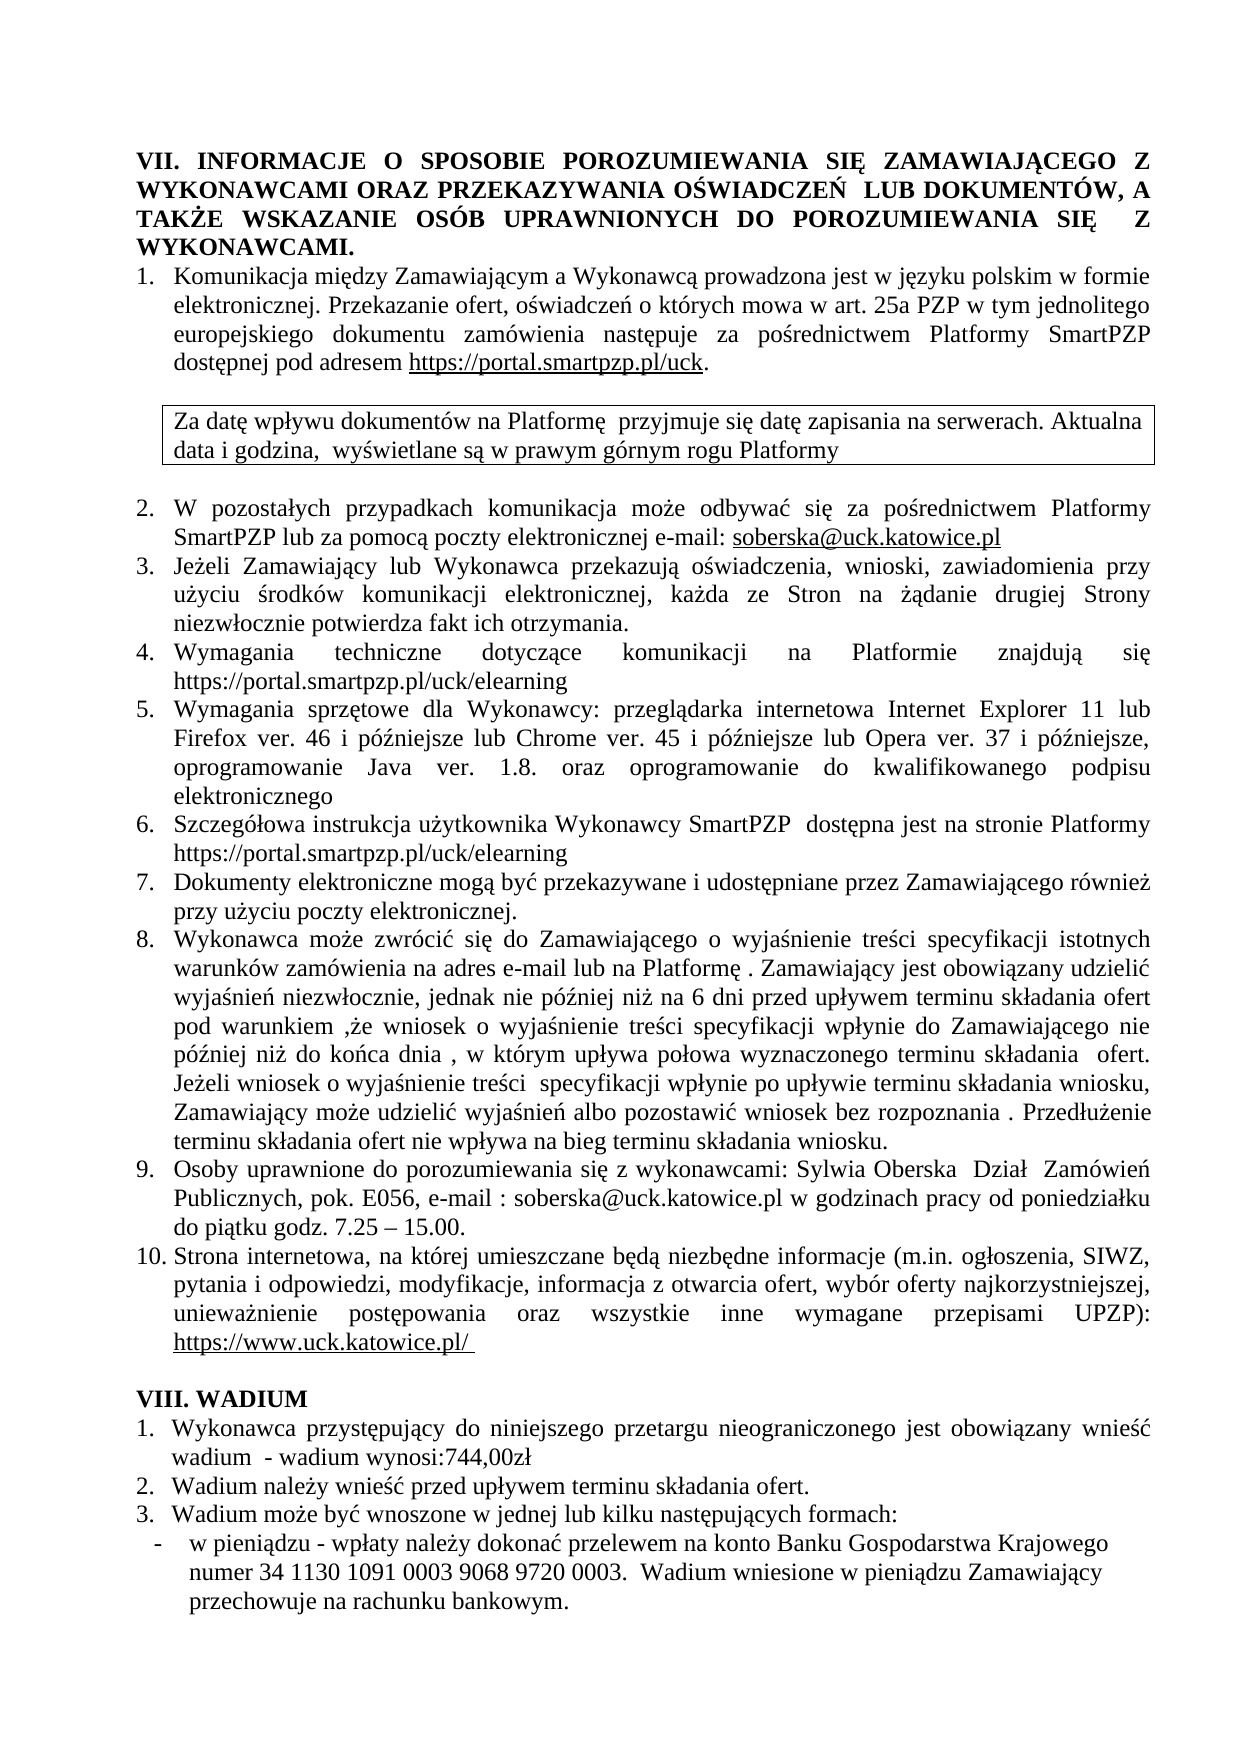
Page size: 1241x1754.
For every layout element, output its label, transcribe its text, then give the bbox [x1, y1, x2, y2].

list Osoby uprawnione do porozumiewania się z wykonawcami: Sylwia Oberska Dział Zamówień Publicznych, pok. E056, e-mail : soberska@uck.katowice.pl w godzinach pracy od poniedziałku do piątku godz. 7.25 – 15.00. [136, 1154, 1152, 1241]
table_header Za datę wpływu dokumentów na Platformę przyjmuje się datę zapisania na serwerach. Aktualna data i godzina, wyświetlane są w prawym górnym rogu Platformy [163, 406, 1154, 463]
list W pozostałych przypadkach komunikacja może odbywać się za pośrednictwem Platformy SmartPZP lub za pomocą poczty elektronicznej e-mail: soberska@uck.katowice.pl [136, 493, 1152, 551]
text VII. INFORMACJE O SPOSOBIE POROZUMIEWANIA SIĘ ZAMAWIAJĄCEGO Z WYKONAWCAMI ORAZ PRZEKAZYWANIA OŚWIADCZEŃ LUB DOKUMENTÓW, A TAKŻE WSKAZANIE OSÓB UPRAWNIONYCH DO POROZUMIEWANIA SIĘ Z WYKONAWCAMI. [136, 146, 1152, 261]
list Wykonawca przystępujący do niniejszego przetargu nieograniczonego jest obowiązany wnieść wadium - wadium wynosi:744,00zł [136, 1413, 1152, 1471]
list Wadium może być wnoszone w jednej lub kilku następujących formach: [136, 1499, 1152, 1528]
list Szczegółowa instrukcja użytkownika Wykonawcy SmartPZP dostępna jest na stronie Platformy https://portal.smartpzp.pl/uck/elearning [136, 809, 1152, 867]
list Wadium należy wnieść przed upływem terminu składania ofert. [136, 1471, 1152, 1499]
list Jeżeli Zamawiający lub Wykonawca przekazują oświadczenia, wnioski, zawiadomienia przy użyciu środków komunikacji elektronicznej, każda ze Stron na żądanie drugiej Strony niezwłocznie potwierdza fakt ich otrzymania. [136, 551, 1152, 637]
list w pieniądzu - wpłaty należy dokonać przelewem na konto Banku Gospodarstwa Krajowego numer 34 1130 1091 0003 9068 9720 0003. Wadium wniesione w pieniądzu Zamawiający przechowuje na rachunku bankowym. [153, 1528, 1152, 1614]
list Strona internetowa, na której umieszczane będą niezbędne informacje (m.in. ogłoszenia, SIWZ, pytania i odpowiedzi, modyfikacje, informacja z otwarcia ofert, wybór oferty najkorzystniejszej, unieważnienie postępowania oraz wszystkie inne wymagane przepisami UPZP): https://www.uck.katowice.pl/ [136, 1241, 1152, 1356]
list Wykonawca może zwrócić się do Zamawiającego o wyjaśnienie treści specyfikacji istotnych warunków zamówienia na adres e-mail lub na Platformę . Zamawiający jest obowiązany udzielić wyjaśnień niezwłocznie, jednak nie później niż na 6 dni przed upływem terminu składania ofert pod warunkiem ,że wniosek o wyjaśnienie treści specyfikacji wpłynie do Zamawiającego nie później niż do końca dnia , w którym upływa połowa wyznaczonego terminu składania ofert. Jeżeli wniosek o wyjaśnienie treści specyfikacji wpłynie po upływie terminu składania wniosku, Zamawiający może udzielić wyjaśnień albo pozostawić wniosek bez rozpoznania . Przedłużenie terminu składania ofert nie wpływa na bieg terminu składania wniosku. [136, 924, 1152, 1154]
list Wymagania techniczne dotyczące komunikacji na Platformie znajdują się https://portal.smartpzp.pl/uck/elearning [136, 637, 1152, 694]
list Dokumenty elektroniczne mogą być przekazywane i udostępniane przez Zamawiającego również przy użyciu poczty elektronicznej. [136, 867, 1152, 924]
list Komunikacja między Zamawiającym a Wykonawcą prowadzona jest w języku polskim w formie elektronicznej. Przekazanie ofert, oświadczeń o których mowa w art. 25a PZP w tym jednolitego europejskiego dokumentu zamówienia następuje za pośrednictwem Platformy SmartPZP dostępnej pod adresem https://portal.smartpzp.pl/uck. [136, 261, 1152, 376]
text VIII. WADIUM [136, 1384, 1152, 1413]
list Wymagania sprzętowe dla Wykonawcy: przeglądarka internetowa Internet Explorer 11 lub Firefox ver. 46 i późniejsze lub Chrome ver. 45 i późniejsze lub Opera ver. 37 i późniejsze, oprogramowanie Java ver. 1.8. oraz oprogramowanie do kwalifikowanego podpisu elektronicznego [136, 694, 1152, 809]
